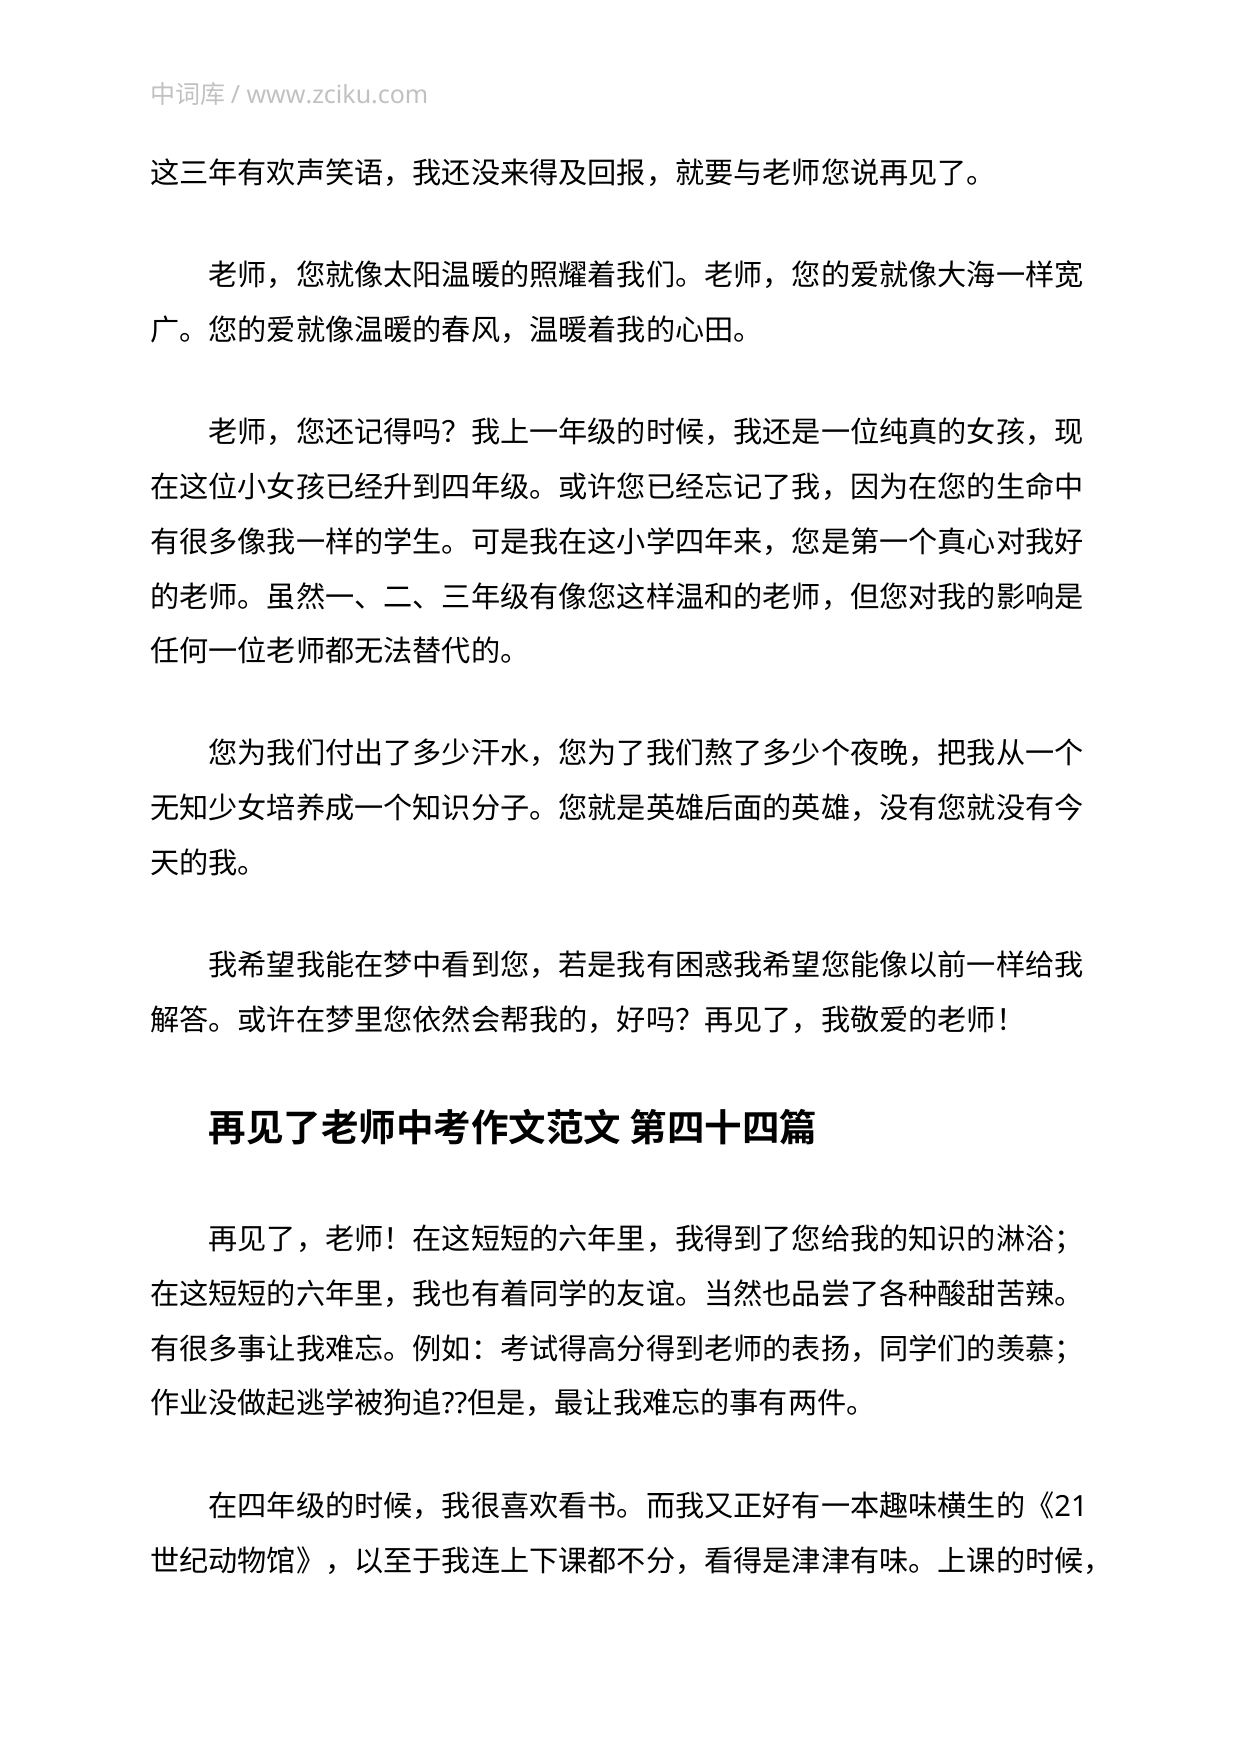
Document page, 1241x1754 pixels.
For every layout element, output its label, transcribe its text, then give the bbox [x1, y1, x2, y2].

text 再见了，老师！在这短短的六年里，我得到了您给我的知识的淋浴；在这短短的六年里，我也有着同学的友谊。当然也品尝了各种酸甜苦辣。有很多事让我难忘。例如：考试得高分得到老师的表扬，同学们的羡慕；作业没做起逃学被狗追??但是，最让我难忘的事有两件。 [150, 1215, 1090, 1422]
text 老师，您就像太阳温暖的照耀着我们。老师，您的爱就像大海一样宽广。您的爱就像温暖的春风，温暖着我的心田。 [150, 252, 1090, 349]
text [150, 1482, 1090, 1579]
text 老师，您还记得吗？我上一年级的时候，我还是一位纯真的女孩，现在这位小女孩已经升到四年级。或许您已经忘记了我，因为在您的生命中有很多像我一样的学生。可是我在这小学四年来，您是第一个真心对我好的老师。虽然一、二、三年级有像您这样温和的老师，但您对我的影响是任何一位老师都无法替代的。 [150, 408, 1090, 670]
text 再见了老师中考作文范文 第四十四篇 [150, 1098, 1090, 1152]
text 您为我们付出了多少汗水，您为了我们熬了多少个夜晚，把我从一个无知少女培养成一个知识分子。您就是英雄后面的英雄，没有您就没有今天的我。 [150, 730, 1090, 882]
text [150, 150, 1090, 192]
text 我希望我能在梦中看到您，若是我有困惑我希望您能像以前一样给我解答。或许在梦里您依然会帮我的，好吗？再见了，我敬爱的老师！ [150, 941, 1090, 1038]
